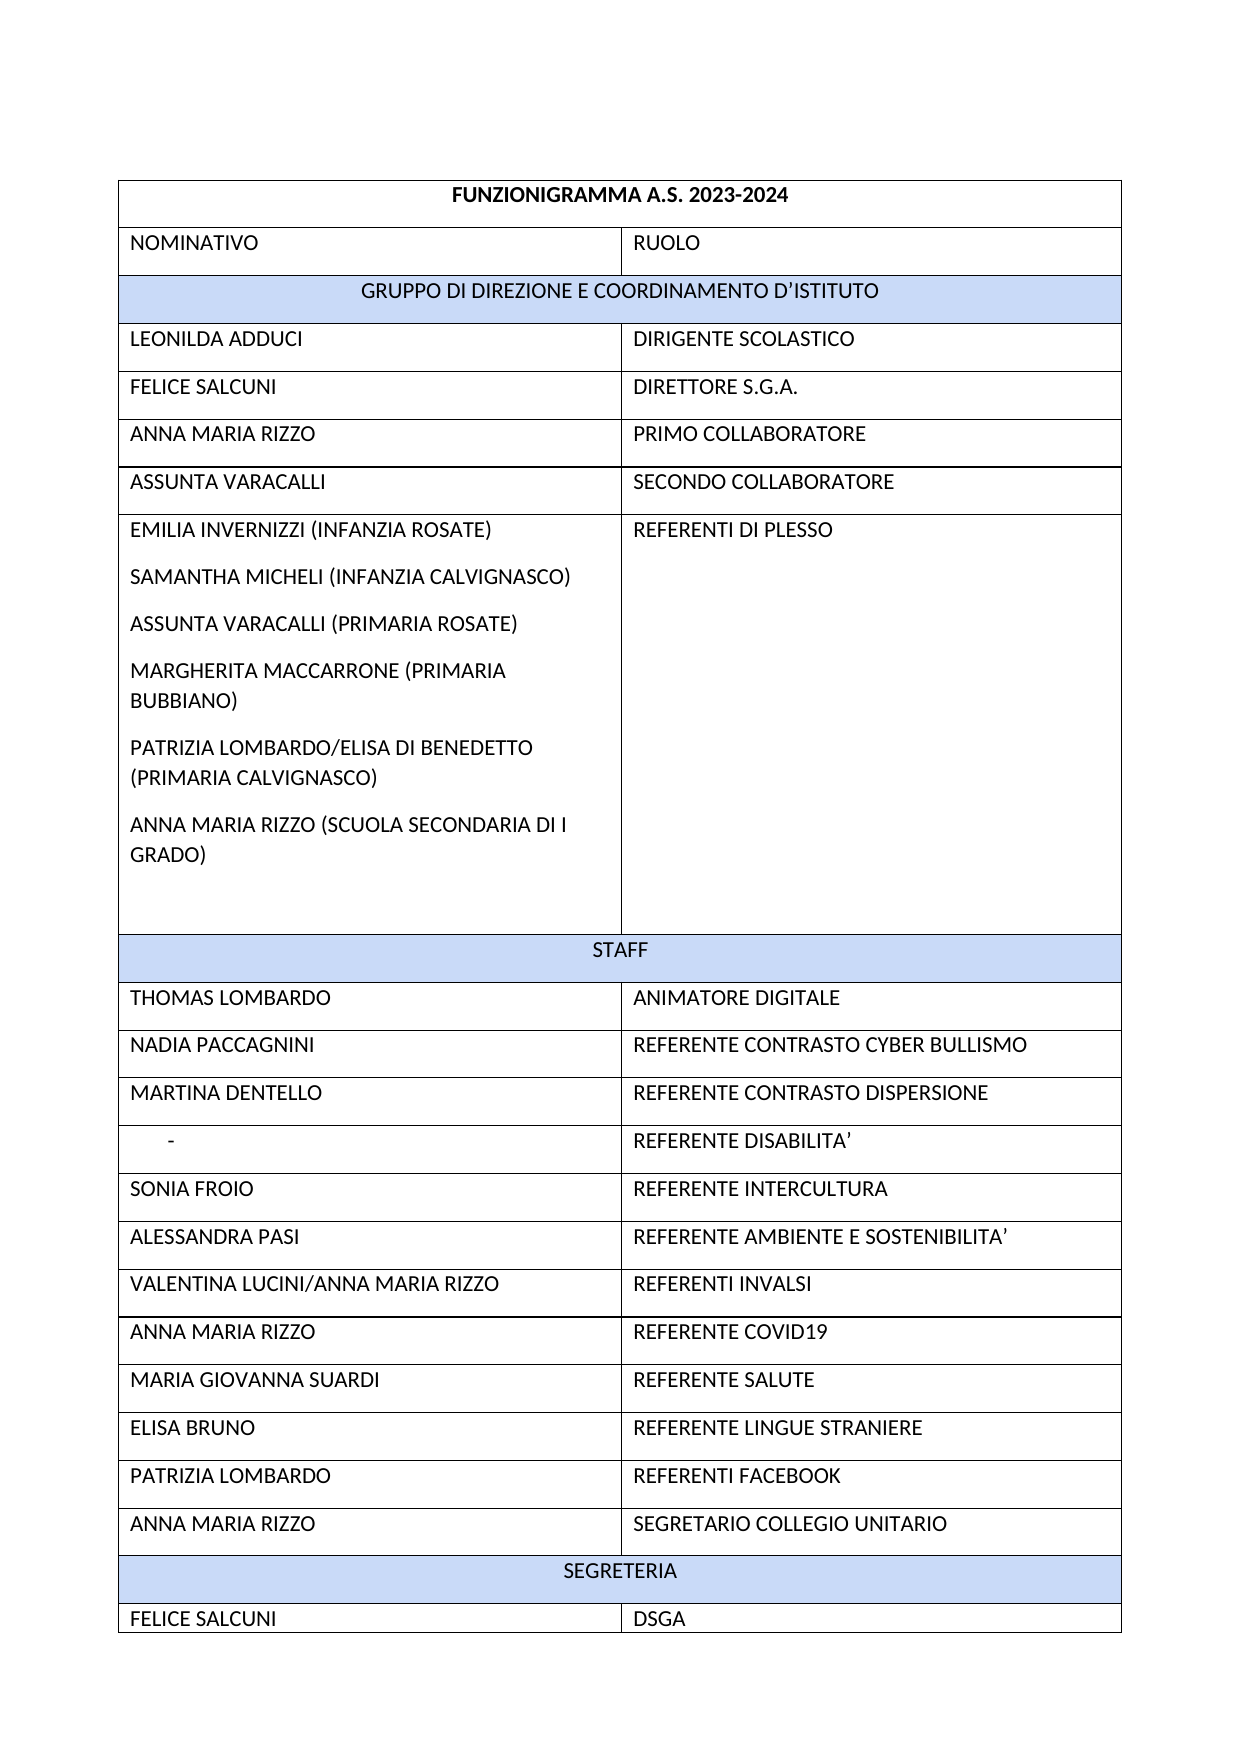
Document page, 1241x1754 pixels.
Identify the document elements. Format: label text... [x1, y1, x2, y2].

table_cell ANNA MARIA RIZZO [119, 1509, 621, 1555]
table_cell REFERENTE INTERCULTURA [622, 1174, 1121, 1221]
table_cell STAFF [119, 935, 1121, 982]
table_cell REFERENTI FACEBOOK [622, 1461, 1121, 1508]
table_cell [119, 1126, 621, 1173]
table_cell MARIA GIOVANNA SUARDI [119, 1365, 621, 1412]
table_cell DIRIGENTE SCOLASTICO [622, 324, 1121, 371]
table_cell NADIA PACCAGNINI [119, 1031, 621, 1077]
table_cell SEGRETARIO COLLEGIO UNITARIO [622, 1509, 1121, 1555]
table_cell ELISA BRUNO [119, 1413, 621, 1460]
table_cell THOMAS LOMBARDO [119, 983, 621, 1029]
table_cell REFERENTE DISABILITA’ [622, 1126, 1121, 1173]
table_cell REFERENTE LINGUE STRANIERE [622, 1413, 1121, 1460]
table_cell FELICE SALCUNI [119, 1604, 621, 1632]
table_cell SONIA FROIO [119, 1174, 621, 1221]
table_cell PATRIZIA LOMBARDO [119, 1461, 621, 1508]
table_cell REFERENTE CONTRASTO DISPERSIONE [622, 1078, 1121, 1125]
table_cell MARTINA DENTELLO [119, 1078, 621, 1125]
table_cell REFERENTI DI PLESSO [622, 515, 1121, 934]
table_cell ASSUNTA VARACALLI [119, 468, 621, 514]
table_cell DSGA [622, 1604, 1121, 1632]
table_cell REFERENTE AMBIENTE E SOSTENIBILITA’ [622, 1222, 1121, 1268]
table_cell ALESSANDRA PASI [119, 1222, 621, 1268]
table_cell SEGRETERIA [119, 1556, 1121, 1603]
table_cell REFERENTE COVID19 [622, 1318, 1121, 1364]
table_cell ANNA MARIA RIZZO [119, 420, 621, 466]
table_header FUNZIONIGRAMMA A.S. 2023-2024 [119, 181, 1121, 227]
table_cell VALENTINA LUCINI/ANNA MARIA RIZZO [119, 1270, 621, 1316]
table_cell DIRETTORE S.G.A. [622, 372, 1121, 418]
table_cell EMILIA INVERNIZZI (INFANZIA ROSATE) SAMANTHA MICHELI (INFANZIA CALVIGNASCO) ASSUNTA VARACALLI (PRIMARIA ROSATE) MARGHERITA MACCARRONE (PRIMARIA BUBBIANO) PATRIZIA LOMBARDO/ELISA DI BENEDETTO (PRIMARIA CALVIGNASCO) ANNA MARIA RIZZO (SCUOLA SECONDARIA DI I GRADO) [119, 515, 621, 934]
table_cell PRIMO COLLABORATORE [622, 420, 1121, 466]
table_cell SECONDO COLLABORATORE [622, 468, 1121, 514]
table_cell NOMINATIVO [119, 228, 621, 275]
table_cell ANNA MARIA RIZZO [119, 1318, 621, 1364]
table_cell REFERENTE CONTRASTO CYBER BULLISMO [622, 1031, 1121, 1077]
table_cell RUOLO [622, 228, 1121, 275]
table_cell LEONILDA ADDUCI [119, 324, 621, 371]
table_cell GRUPPO DI DIREZIONE E COORDINAMENTO D’ISTITUTO [119, 276, 1121, 323]
table_cell ANIMATORE DIGITALE [622, 983, 1121, 1029]
table_cell FELICE SALCUNI [119, 372, 621, 418]
table_cell REFERENTI INVALSI [622, 1270, 1121, 1316]
table_cell REFERENTE SALUTE [622, 1365, 1121, 1412]
